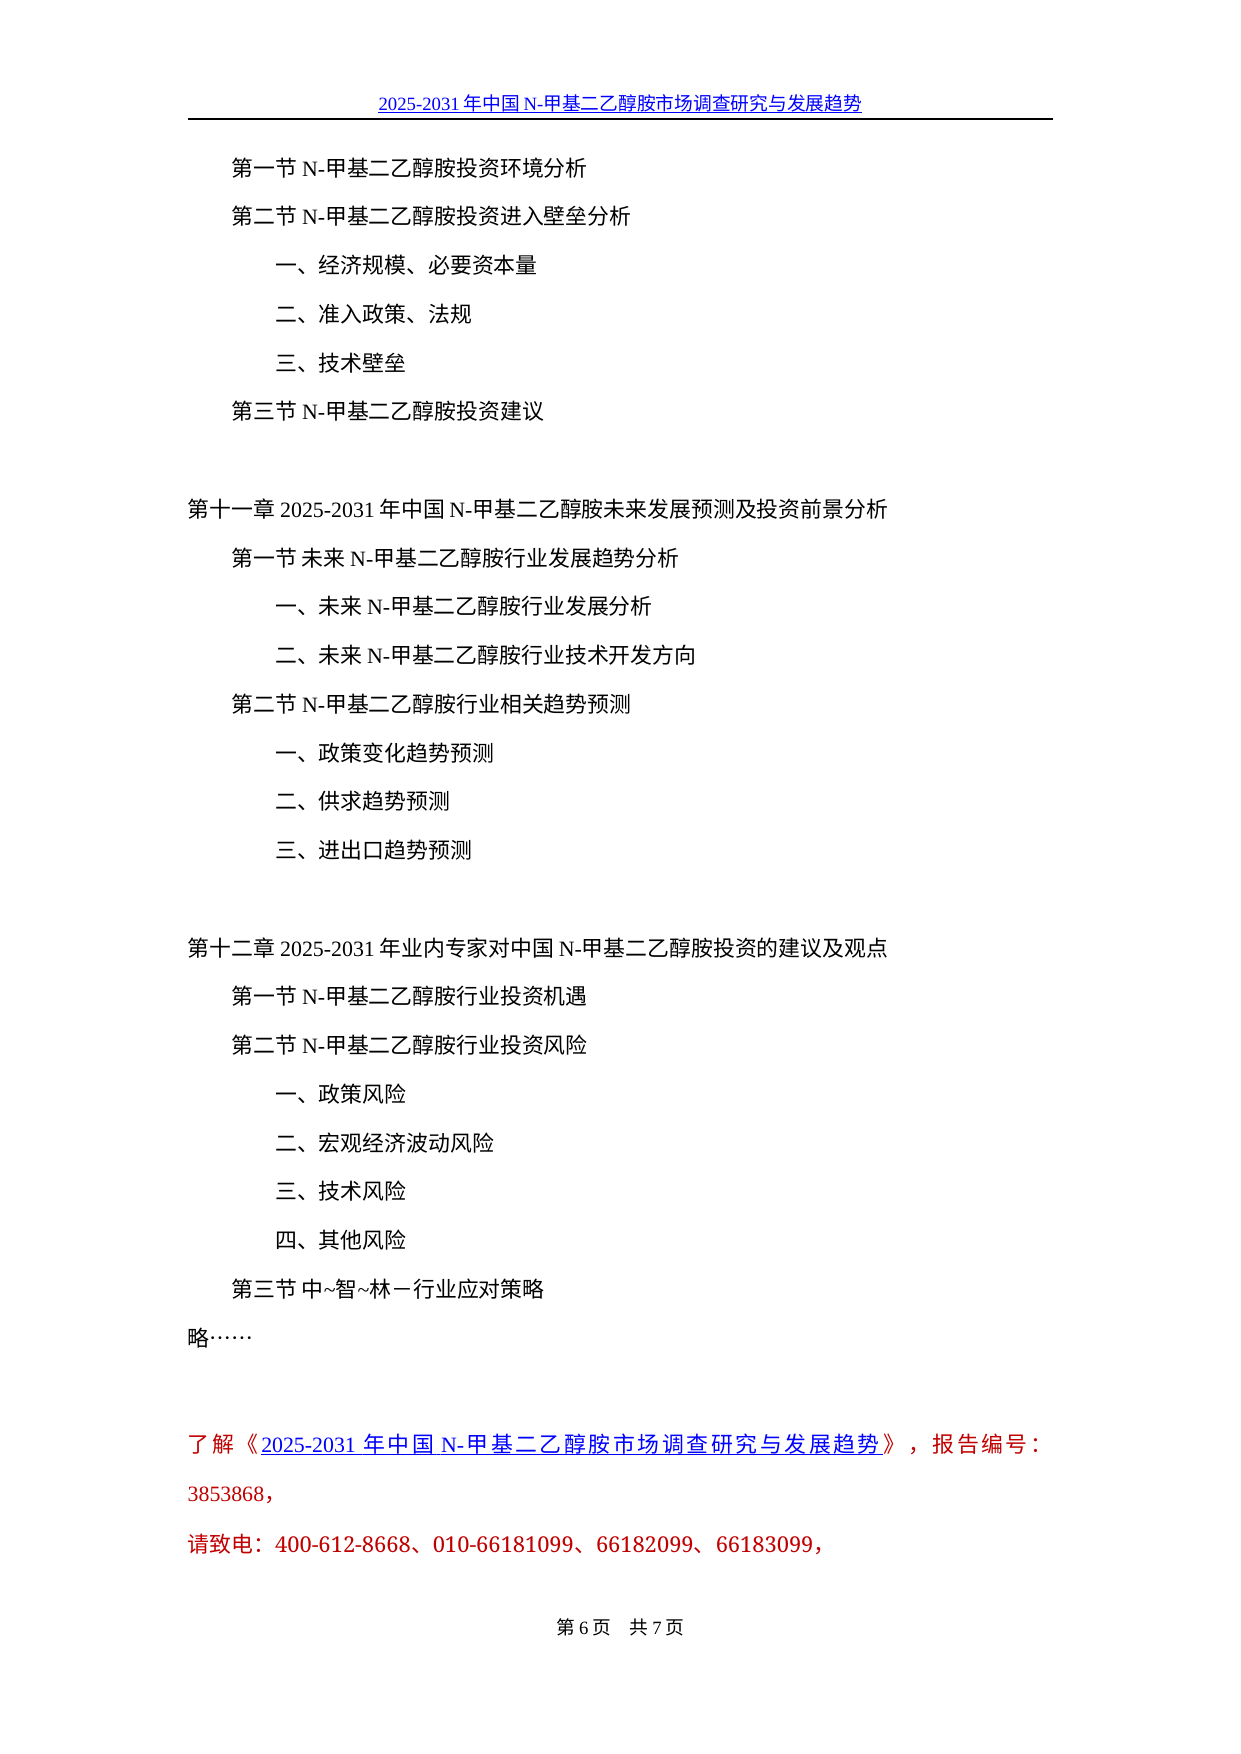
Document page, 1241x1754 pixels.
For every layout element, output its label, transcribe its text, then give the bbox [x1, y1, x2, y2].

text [187, 150, 1053, 1353]
text 请致电：400-612-8668、010-66181099、66182099、66183099， [187, 1527, 1053, 1559]
text 了解《2025-2031年中国N-甲基二乙醇胺市场调查研究与发展趋势》，报告编号：3853868， [187, 1427, 1053, 1508]
